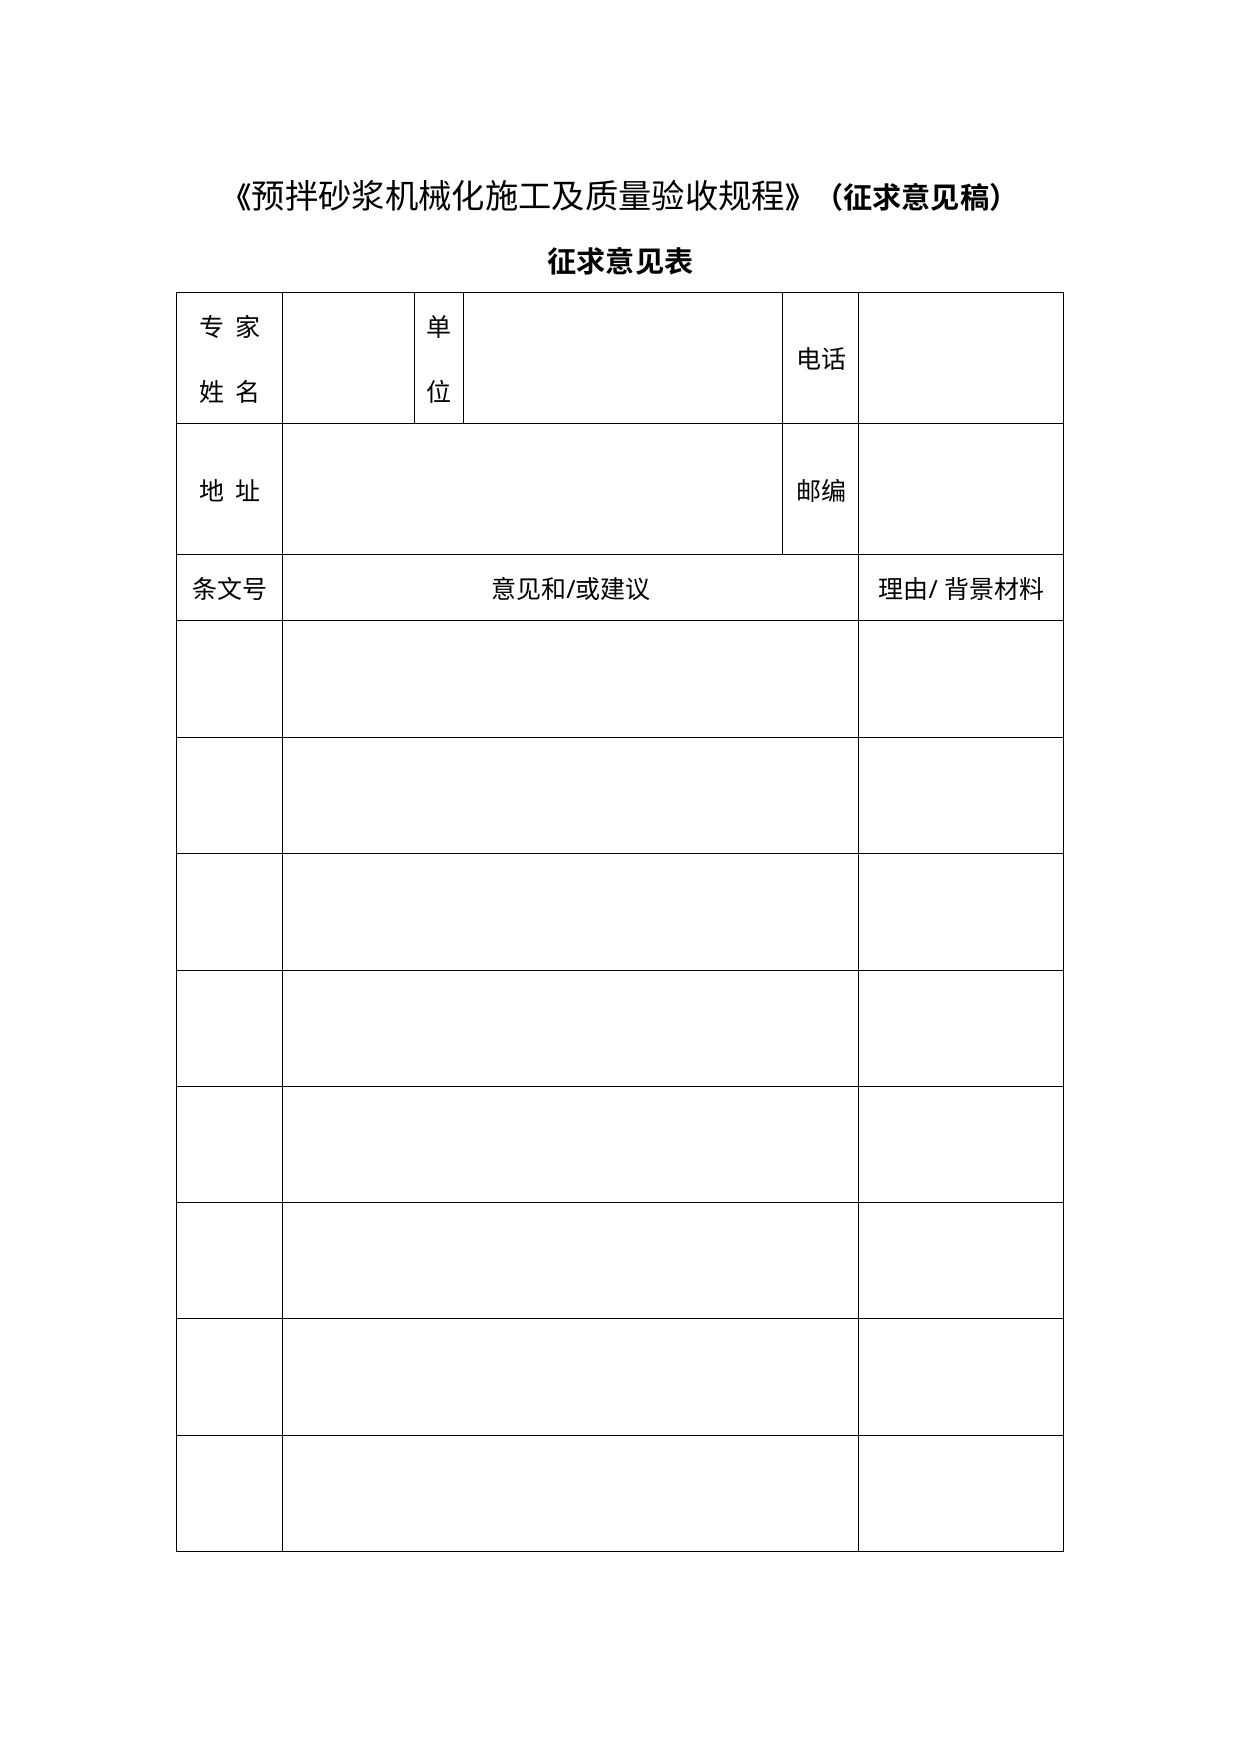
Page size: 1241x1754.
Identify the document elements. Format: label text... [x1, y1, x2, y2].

table_cell [859, 1087, 1063, 1202]
table_cell [859, 971, 1063, 1086]
table_cell [177, 1436, 282, 1551]
table_cell [283, 1203, 858, 1318]
table_header [464, 293, 782, 423]
table_cell [283, 1087, 858, 1202]
table_cell [283, 971, 858, 1086]
table_header 单位 [415, 293, 463, 423]
text 征求意见表 [187, 227, 1053, 292]
table_cell [859, 621, 1063, 737]
table_cell [859, 854, 1063, 969]
table_cell [283, 738, 858, 853]
table_cell [283, 1436, 858, 1551]
table_cell [283, 424, 782, 554]
table_cell [177, 1319, 282, 1434]
table_cell [859, 424, 1063, 554]
table_header 电话 [783, 293, 858, 423]
table_cell [859, 1203, 1063, 1318]
table_cell 地 址 [177, 424, 282, 554]
table_cell [283, 621, 858, 737]
table_header [859, 293, 1063, 423]
table_cell [177, 854, 282, 969]
table_cell [177, 1203, 282, 1318]
table_cell 条文号 [177, 555, 282, 620]
text 《预拌砂浆机械化施工及质量验收规程》（征求意见稿） [187, 162, 1053, 227]
table_cell [859, 1436, 1063, 1551]
table_cell [177, 621, 282, 737]
table_cell [177, 1087, 282, 1202]
table_cell 邮编 [783, 424, 858, 554]
table_cell [177, 971, 282, 1086]
table_cell 理由/ 背景材料 [859, 555, 1063, 620]
table_cell [283, 1319, 858, 1434]
table_cell [177, 738, 282, 853]
table_header 专 家 姓 名 [177, 293, 282, 423]
table_cell [283, 854, 858, 969]
table_cell 意见和/或建议 [283, 555, 858, 620]
table_cell [859, 1319, 1063, 1434]
table_header [283, 293, 414, 423]
table_cell [859, 738, 1063, 853]
